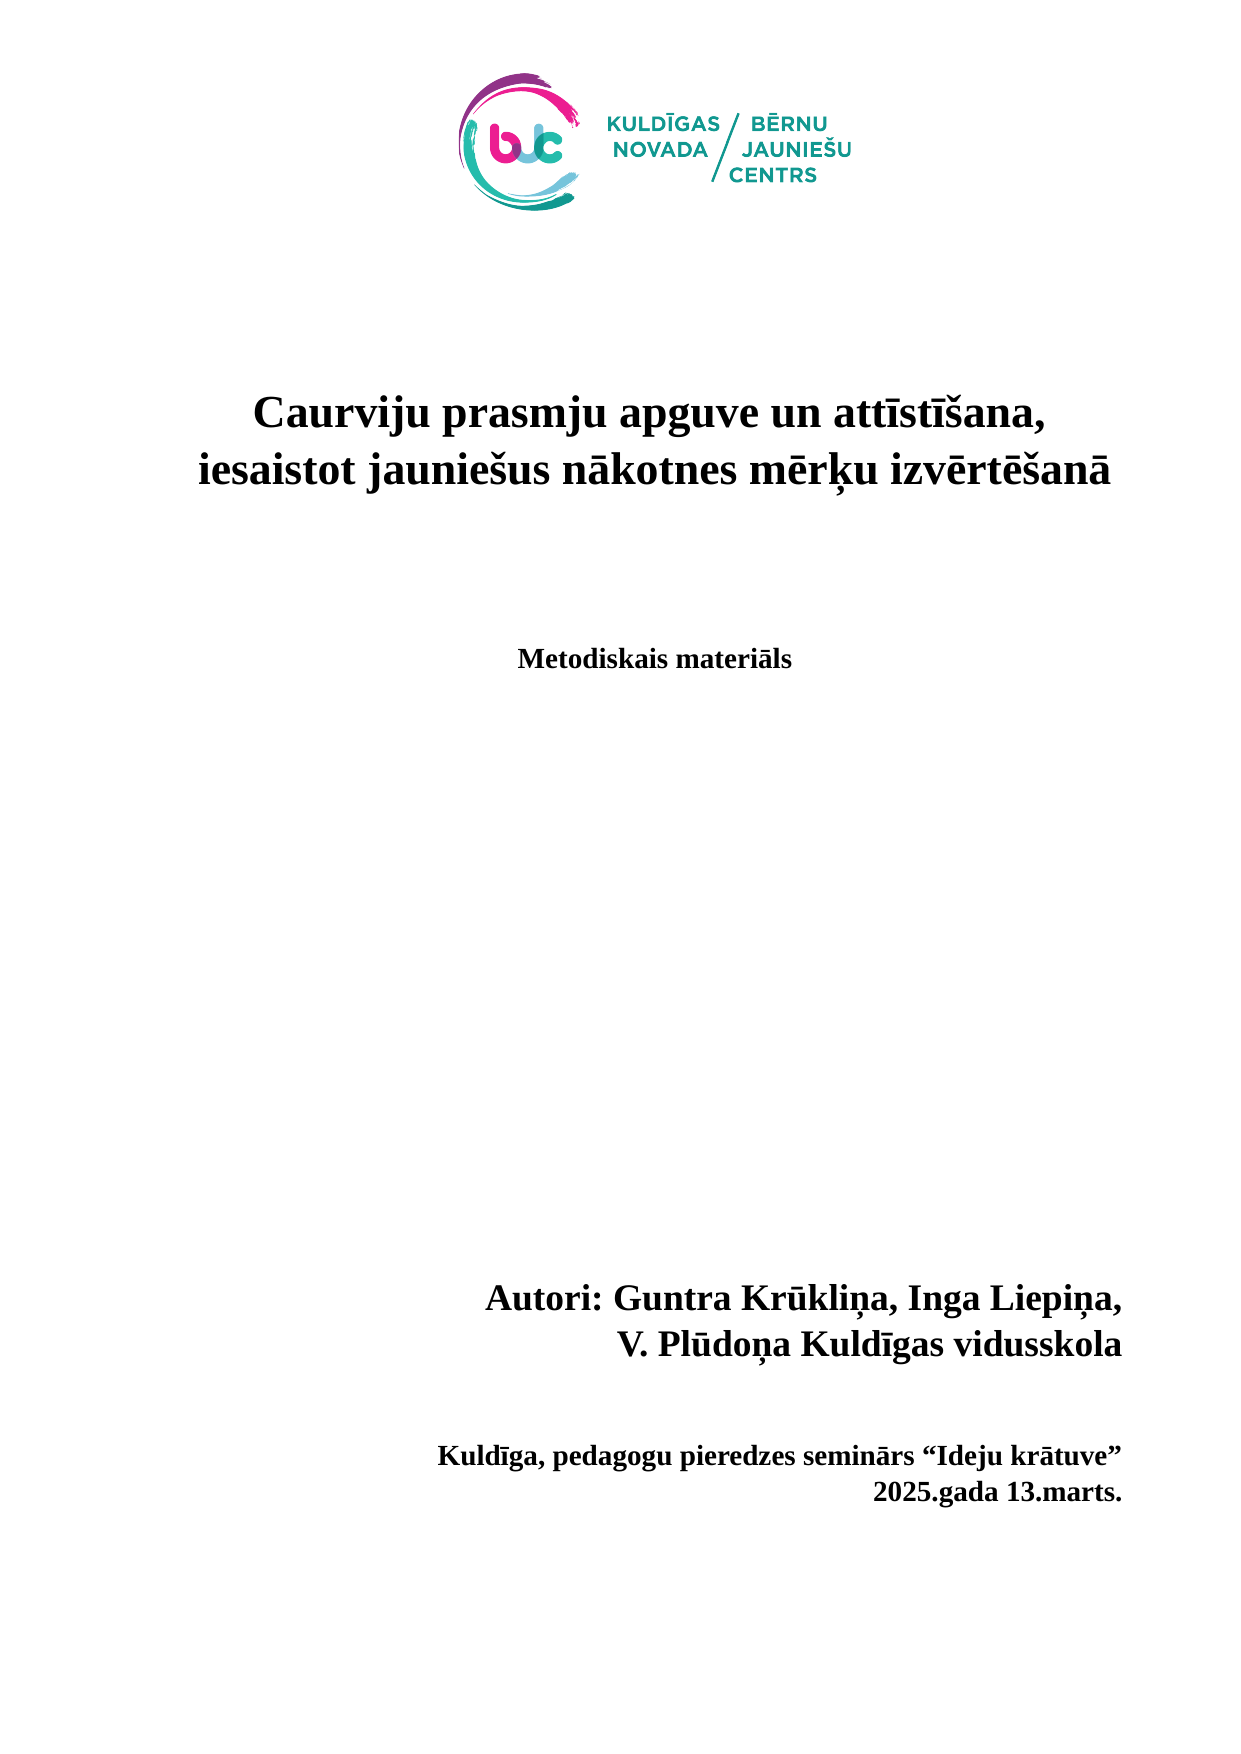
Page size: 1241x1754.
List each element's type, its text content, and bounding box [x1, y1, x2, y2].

text Metodiskais materiāls [187, 641, 1122, 675]
text Caurviju prasmju apguve un attīstīšana, iesaistot jauniešus nākotnes mērķu izvērtēšanā [187, 384, 1122, 494]
text Kuldīga, pedagogu pieredzes seminārs “Ideju krātuve” 2025.gada 13.marts. [187, 1438, 1122, 1507]
text Autori: Guntra Krūkliņa, Inga Liepiņa, V. Plūdoņa Kuldīgas vidusskola [187, 1275, 1122, 1365]
picture [458, 73, 851, 211]
